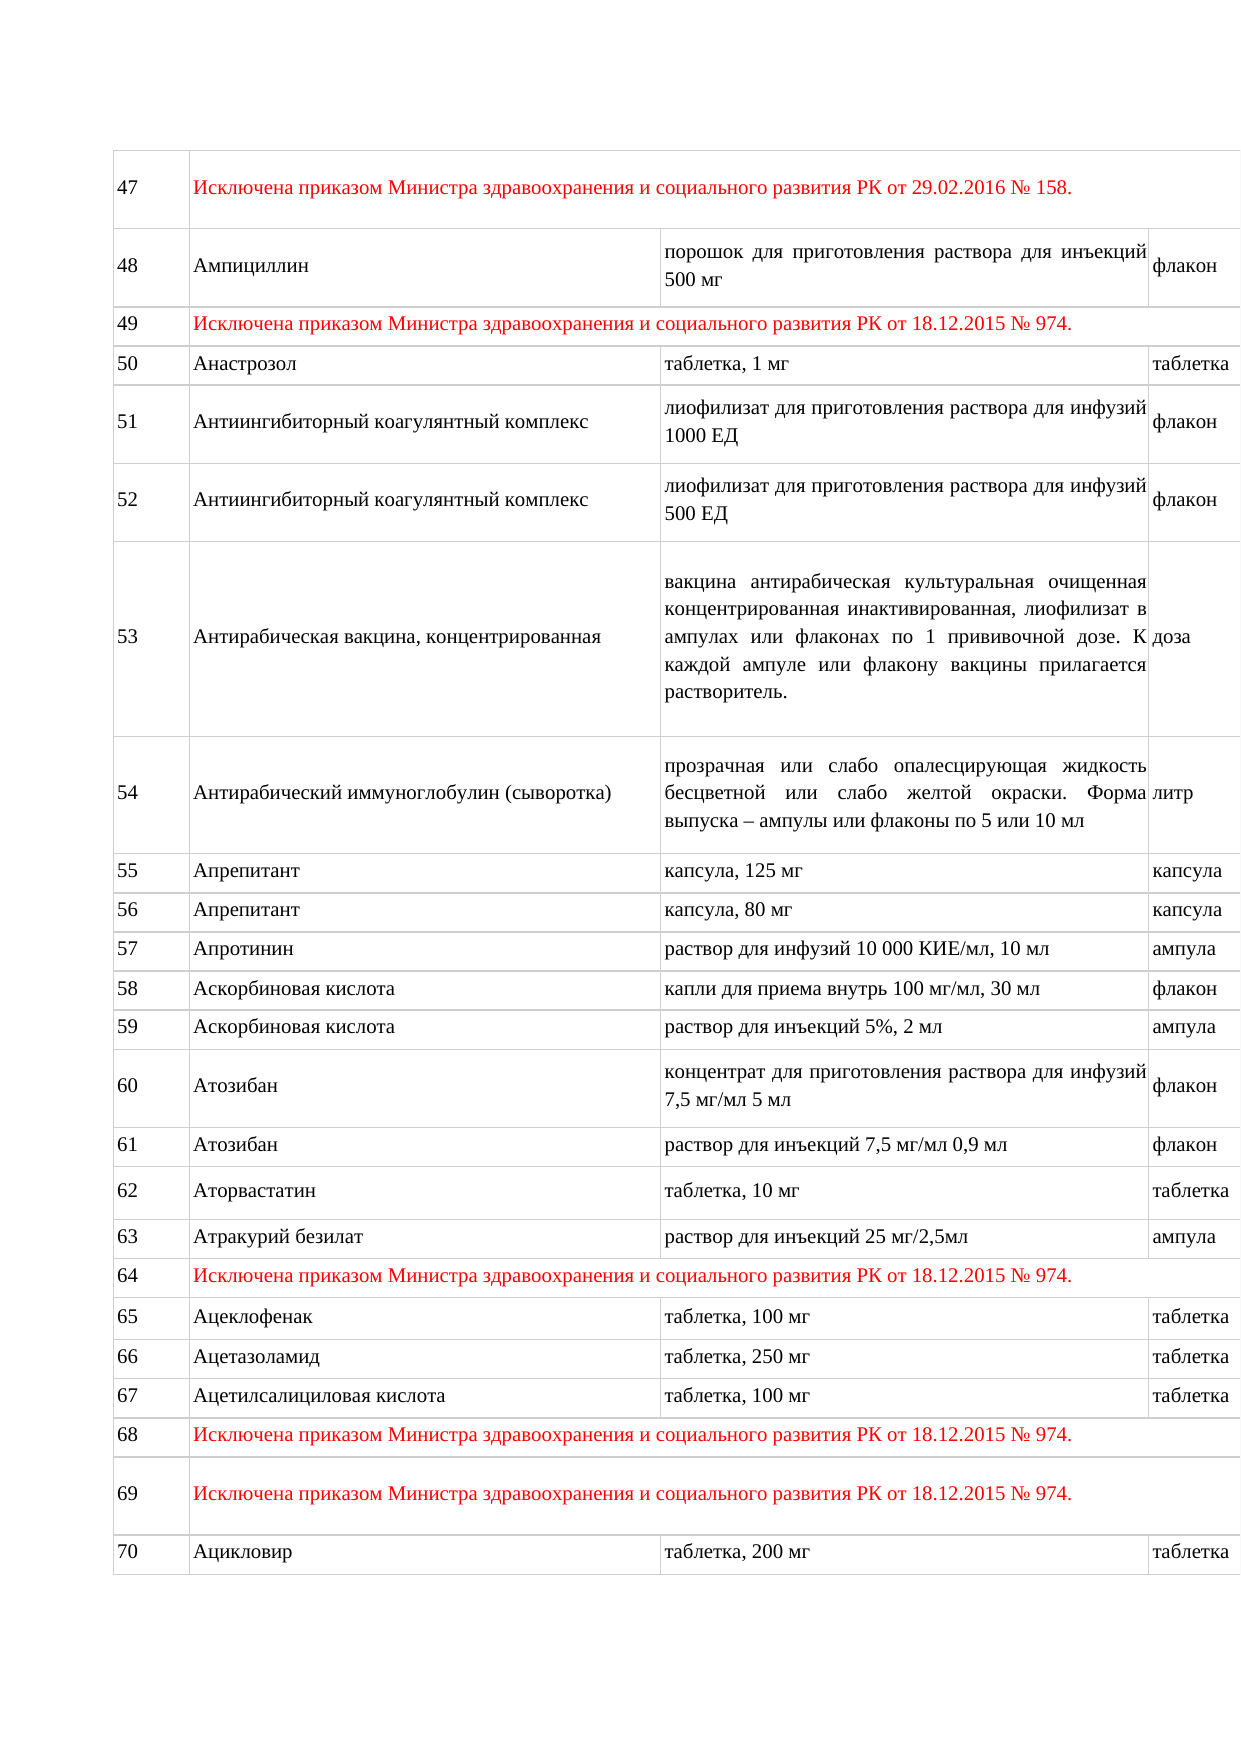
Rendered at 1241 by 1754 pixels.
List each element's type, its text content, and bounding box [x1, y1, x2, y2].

table_cell 54 [114, 737, 189, 853]
table_cell Атозибан [190, 1128, 660, 1166]
table_cell таблетка, 10 мг [661, 1167, 1148, 1219]
table_cell ампула [1149, 1011, 1240, 1048]
table_cell Анастрозол [190, 347, 660, 384]
table_cell Аскорбиновая кислота [190, 972, 660, 1009]
table_cell лиофилизат для приготовления раствора для инфузий 1000 ЕД [661, 386, 1148, 462]
table_cell раствор для инъекций 5%, 2 мл [661, 1011, 1148, 1048]
table_cell Исключена приказом Министра здравоохранения и социального развития РК от 18.12.2015 № 974. [190, 1458, 1240, 1534]
table_cell Ацикловир [190, 1536, 660, 1573]
table_cell таблетка, 250 мг [661, 1340, 1148, 1378]
table_cell таблетка, 1 мг [661, 347, 1148, 384]
table_cell лиофилизат для приготовления раствора для инфузий 500 ЕД [661, 464, 1148, 541]
table_cell флакон [1149, 1128, 1240, 1166]
table_cell 60 [114, 1050, 189, 1127]
table_cell 59 [114, 1011, 189, 1048]
table_cell таблетка [1149, 1298, 1240, 1339]
table_cell Атракурий безилат [190, 1220, 660, 1258]
table_cell 67 [114, 1379, 189, 1417]
table_cell 65 [114, 1298, 189, 1339]
table_cell таблетка [1149, 1340, 1240, 1378]
table_cell таблетка, 100 мг [661, 1298, 1148, 1339]
table_cell 49 [114, 308, 189, 345]
table_cell 57 [114, 933, 189, 970]
table_cell Апрепитант [190, 894, 660, 931]
table_cell капли для приема внутрь 100 мг/мл, 30 мл [661, 972, 1148, 1009]
table_cell Антирабический иммуноглобулин (сыворотка) [190, 737, 660, 853]
table_cell таблетка, 100 мг [661, 1379, 1148, 1417]
table_cell капсула, 80 мг [661, 894, 1148, 931]
table_cell флакон [1149, 464, 1240, 541]
table_cell таблетка [1149, 1379, 1240, 1417]
table_cell литр [1149, 737, 1240, 853]
table_cell концентрат для приготовления раствора для инфузий 7,5 мг/мл 5 мл [661, 1050, 1148, 1127]
table_cell Исключена приказом Министра здравоохранения и социального развития РК от 18.12.2015 № 974. [190, 1259, 1240, 1297]
table_cell Аскорбиновая кислота [190, 1011, 660, 1048]
table_cell 62 [114, 1167, 189, 1219]
table_cell капсула [1149, 854, 1240, 892]
table_cell флакон [1149, 1050, 1240, 1127]
table_cell Антиингибиторный коагулянтный комплекс [190, 386, 660, 462]
table_cell Ацетилсалициловая кислота [190, 1379, 660, 1417]
table_cell флакон [1149, 386, 1240, 462]
table_cell таблетка [1149, 347, 1240, 384]
table_cell 53 [114, 542, 189, 736]
table_cell Атозибан [190, 1050, 660, 1127]
table_cell порошок для приготовления раствора для инъекций 500 мг [661, 229, 1148, 306]
table_cell раствор для инъекций 25 мг/2,5мл [661, 1220, 1148, 1258]
table_cell 51 [114, 386, 189, 462]
table_cell 56 [114, 894, 189, 931]
table_cell ампула [1149, 1220, 1240, 1258]
table_cell Антиингибиторный коагулянтный комплекс [190, 464, 660, 541]
table_cell Ампициллин [190, 229, 660, 306]
table_cell Исключена приказом Министра здравоохранения и социального развития РК от 18.12.2015 № 974. [190, 308, 1240, 345]
table_cell капсула, 125 мг [661, 854, 1148, 892]
table_cell 63 [114, 1220, 189, 1258]
table_cell 68 [114, 1419, 189, 1456]
table_cell 55 [114, 854, 189, 892]
table_cell 58 [114, 972, 189, 1009]
table_cell раствор для инфузий 10 000 КИЕ/мл, 10 мл [661, 933, 1148, 970]
table_cell Исключена приказом Министра здравоохранения и социального развития РК от 18.12.2015 № 974. [190, 1419, 1240, 1456]
table_cell Ацеклофенак [190, 1298, 660, 1339]
table_cell 48 [114, 229, 189, 306]
table_cell 52 [114, 464, 189, 541]
table_cell Исключена приказом Министра здравоохранения и социального развития РК от 29.02.2016 № 158. [190, 151, 1240, 228]
table_cell вакцина антирабическая культуральная очищенная концентрированная инактивированная, лиофилизат в ампулах или флаконах по 1 прививочной дозе. К каждой ампуле или флакону вакцины прилагается растворитель. [661, 542, 1148, 736]
table_cell Аторвастатин [190, 1167, 660, 1219]
table_cell 47 [114, 151, 189, 228]
table_cell Апротинин [190, 933, 660, 970]
table_cell 70 [114, 1536, 189, 1573]
table_cell таблетка [1149, 1536, 1240, 1573]
table_cell капсула [1149, 894, 1240, 931]
table_cell прозрачная или слабо опалесцирующая жидкость бесцветной или слабо желтой окраски. Форма выпуска – ампулы или флаконы по 5 или 10 мл [661, 737, 1148, 853]
table_cell 64 [114, 1259, 189, 1297]
table_cell доза [1149, 542, 1240, 736]
table_cell 50 [114, 347, 189, 384]
table_cell флакон [1149, 972, 1240, 1009]
table_cell 66 [114, 1340, 189, 1378]
table_cell Антирабическая вакцина, концентрированная [190, 542, 660, 736]
table_cell Ацетазоламид [190, 1340, 660, 1378]
table_cell Апрепитант [190, 854, 660, 892]
table_cell таблетка, 200 мг [661, 1536, 1148, 1573]
table_cell 69 [114, 1458, 189, 1534]
table_cell таблетка [1149, 1167, 1240, 1219]
table_cell раствор для инъекций 7,5 мг/мл 0,9 мл [661, 1128, 1148, 1166]
table_cell флакон [1149, 229, 1240, 306]
table_cell ампула [1149, 933, 1240, 970]
table_cell 61 [114, 1128, 189, 1166]
